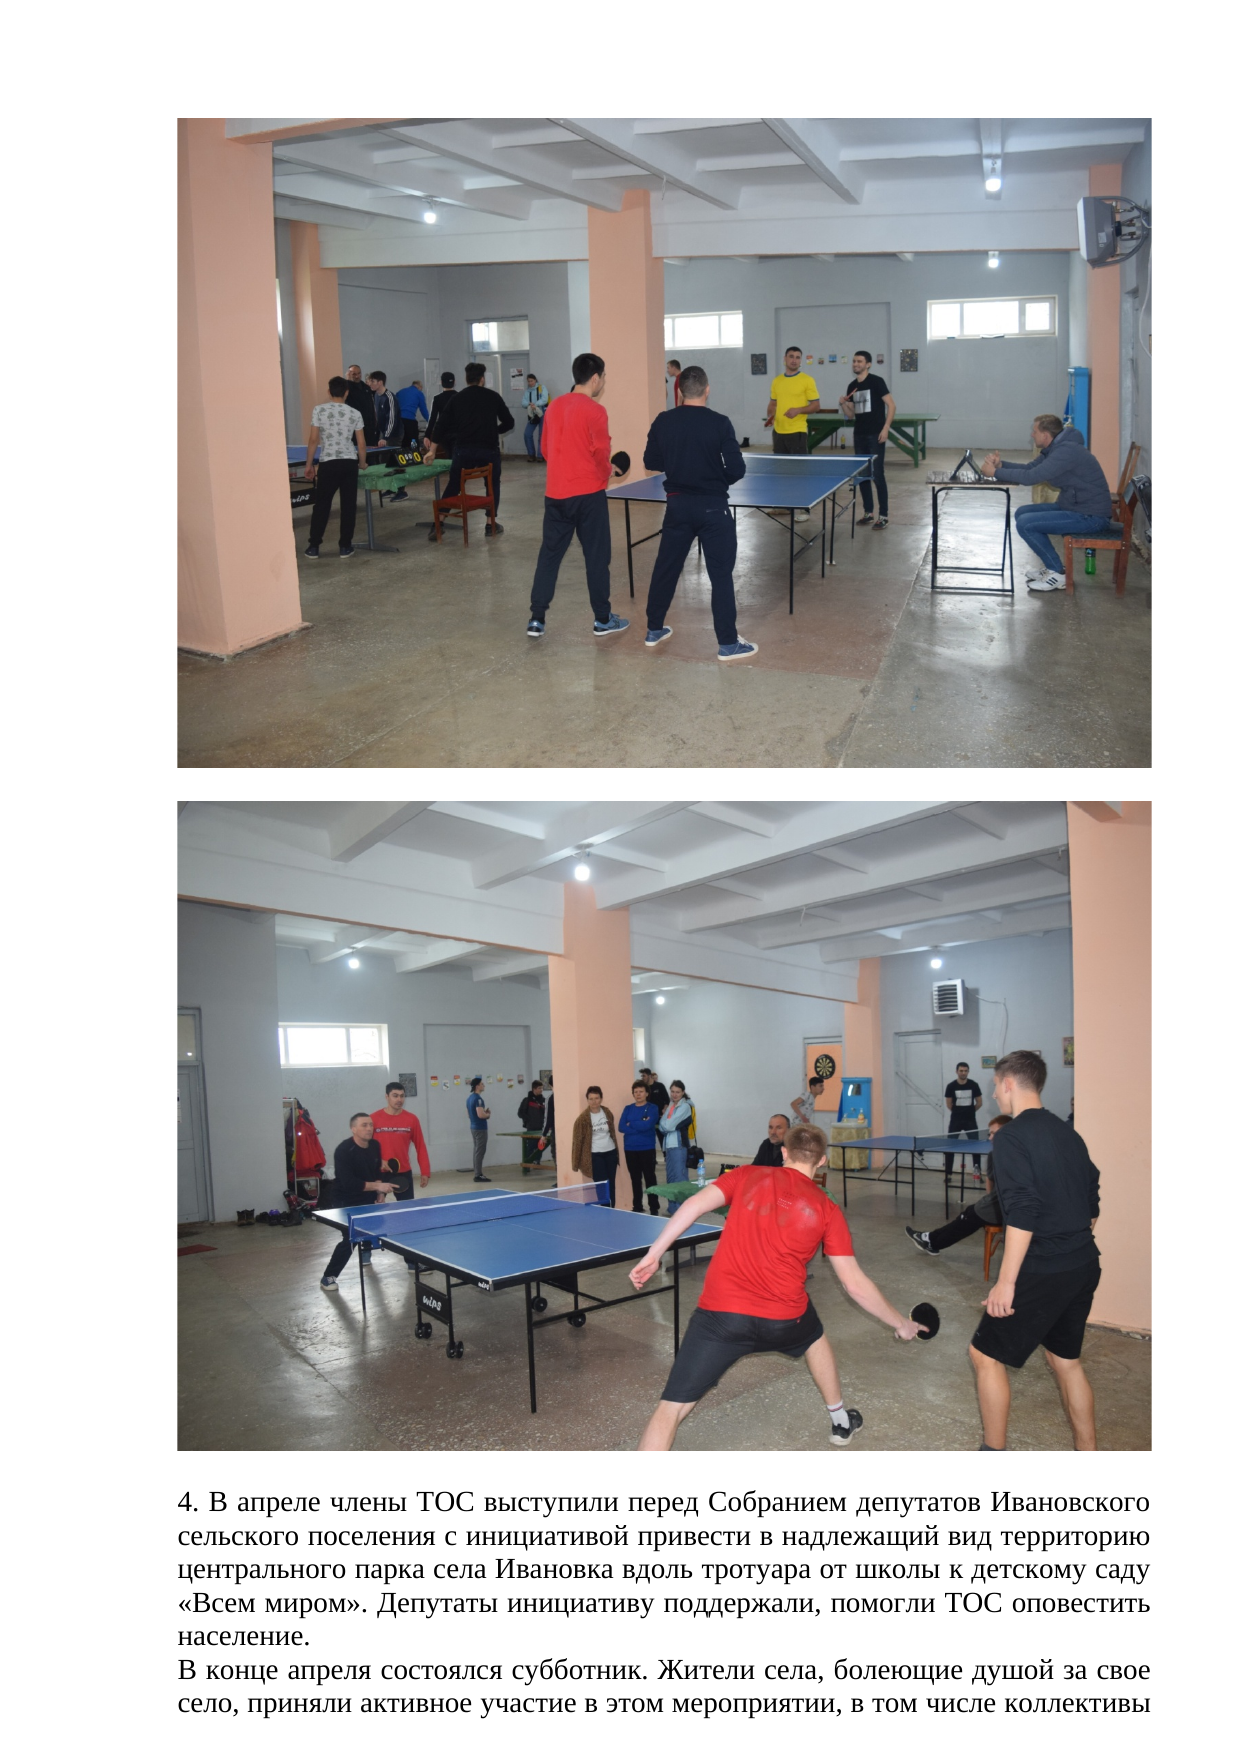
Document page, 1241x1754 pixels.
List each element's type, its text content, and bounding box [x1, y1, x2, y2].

picture [177, 118, 1152, 768]
picture [177, 801, 1152, 1451]
text 4. В апреле члены ТОС выступили перед Собранием депутатов Ивановского сельского поселения с инициативой привести в надлежащий вид территорию центрального парка села Ивановка вдоль тротуара от школы к детскому саду «Всем миром». Депутаты инициативу поддержали, помогли ТОС оповестить население. [177, 1484, 1152, 1652]
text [177, 1652, 1152, 1719]
